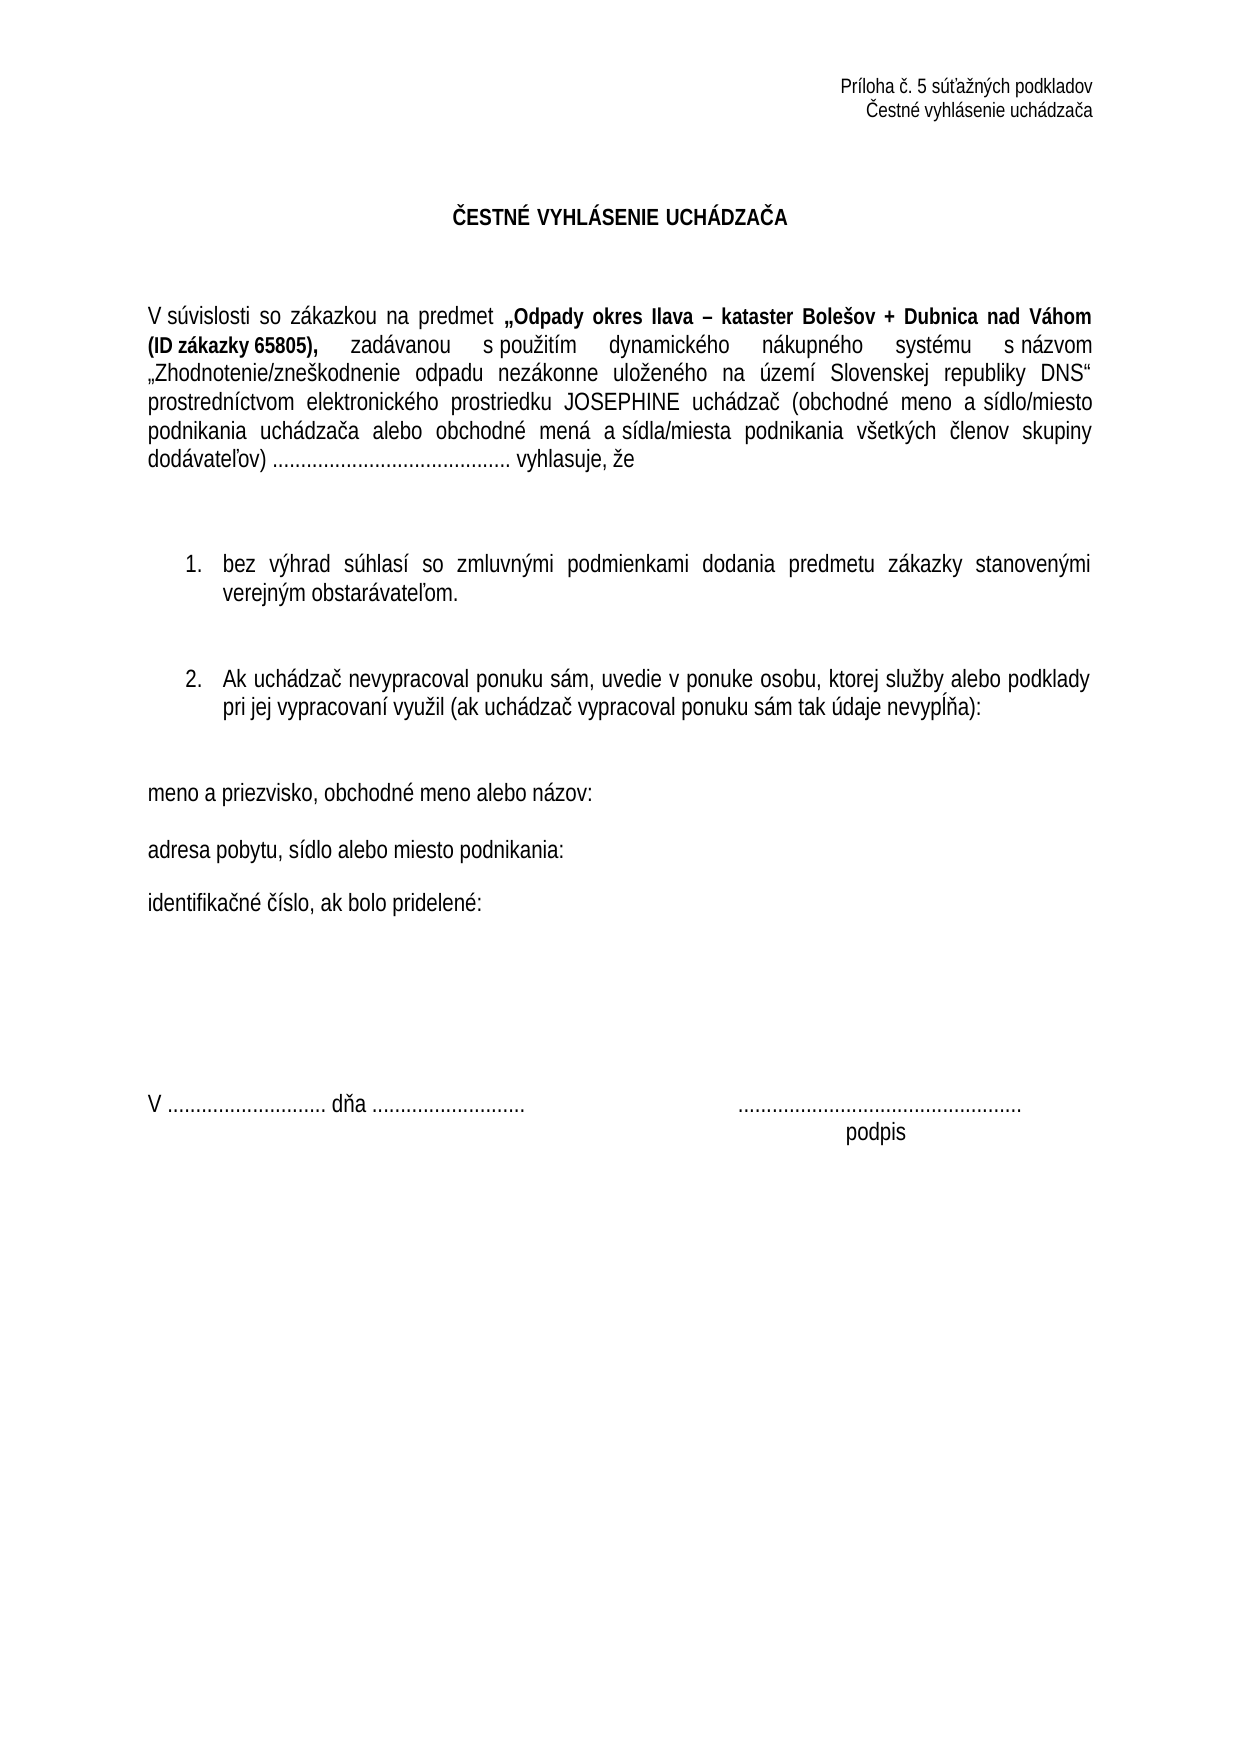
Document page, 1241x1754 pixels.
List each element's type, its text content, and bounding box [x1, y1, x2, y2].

text V súvislosti so zákazkou na predmet „Odpady okres Ilava – kataster Bolešov + Dubnica nad Váhom (ID zákazky 65805), zadávanou s použitím dynamického nákupného systému s názvom „Zhodnotenie/zneškodnenie odpadu nezákonne uloženého na území Slovenskej republiky DNS“ prostredníctvom elektronického prostriedku JOSEPHINE uchádzač (obchodné meno a sídlo/miesto podnikania uchádzača alebo obchodné mená a sídla/miesta podnikania všetkých členov skupiny dodávateľov) .......................................... vyhlasuje, že [148, 301, 1093, 473]
text adresa pobytu, sídlo alebo miesto podnikania: [148, 836, 1093, 864]
list bez výhrad súhlasí so zmluvnými podmienkami dodania predmetu zákazky stanovenými verejným obstarávateľom. [185, 549, 1093, 606]
list Ak uchádzač nevypracoval ponuku sám, uvedie v ponuke osobu, ktorej služby alebo podklady pri jej vypracovaní využil (ak uchádzač vypracoval ponuku sám tak údaje nevypĺňa): [185, 664, 1093, 721]
text podpis [148, 1117, 1093, 1146]
text identifikačné číslo, ak bolo pridelené: [148, 888, 1093, 917]
text meno a priezvisko, obchodné meno alebo názov: [148, 778, 1093, 807]
text V ............................ dňa ........................... .................................................. [148, 1089, 1093, 1117]
subtitle čestné vyhlásenie uchádzača [148, 198, 1093, 231]
